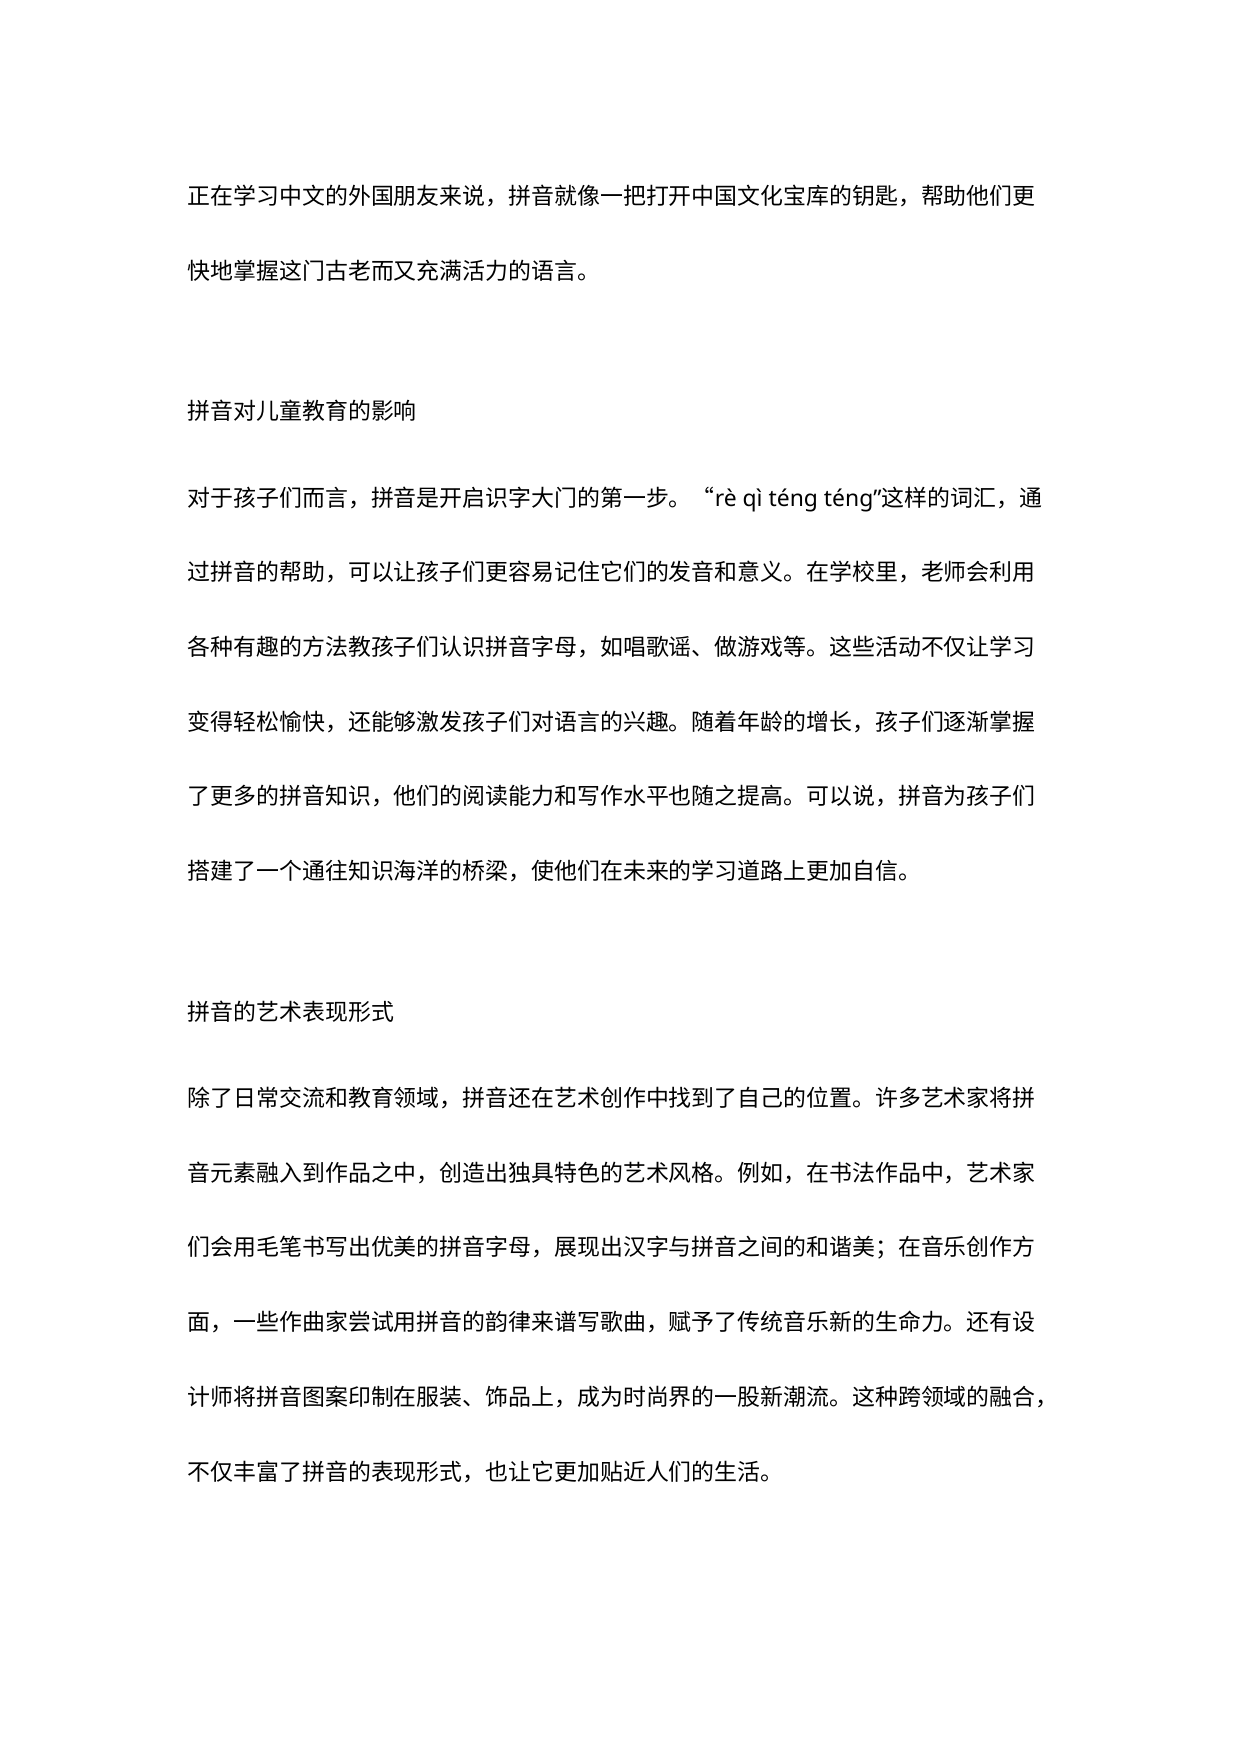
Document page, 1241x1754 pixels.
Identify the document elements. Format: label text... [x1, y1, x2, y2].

text 对于孩子们而言，拼音是开启识字大门的第一步。“rè qì téng téng”这样的词汇，通过拼音的帮助，可以让孩子们更容易记住它们的发音和意义。在学校里，老师会利用各种有趣的方法教孩子们认识拼音字母，如唱歌谣、做游戏等。这些活动不仅让学习变得轻松愉快，还能够激发孩子们对语言的兴趣。随着年龄的增长，孩子们逐渐掌握了更多的拼音知识，他们的阅读能力和写作水平也随之提高。可以说，拼音为孩子们搭建了一个通往知识海洋的桥梁，使他们在未来的学习道路上更加自信。 [187, 464, 1053, 902]
text 拼音对儿童教育的影响 [187, 377, 1053, 442]
text 拼音的艺术表现形式 [187, 977, 1053, 1042]
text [187, 162, 1053, 302]
text 除了日常交流和教育领域，拼音还在艺术创作中找到了自己的位置。许多艺术家将拼音元素融入到作品之中，创造出独具特色的艺术风格。例如，在书法作品中，艺术家们会用毛笔书写出优美的拼音字母，展现出汉字与拼音之间的和谐美；在音乐创作方面，一些作曲家尝试用拼音的韵律来谱写歌曲，赋予了传统音乐新的生命力。还有设计师将拼音图案印制在服装、饰品上，成为时尚界的一股新潮流。这种跨领域的融合，不仅丰富了拼音的表现形式，也让它更加贴近人们的生活。 [187, 1064, 1053, 1502]
